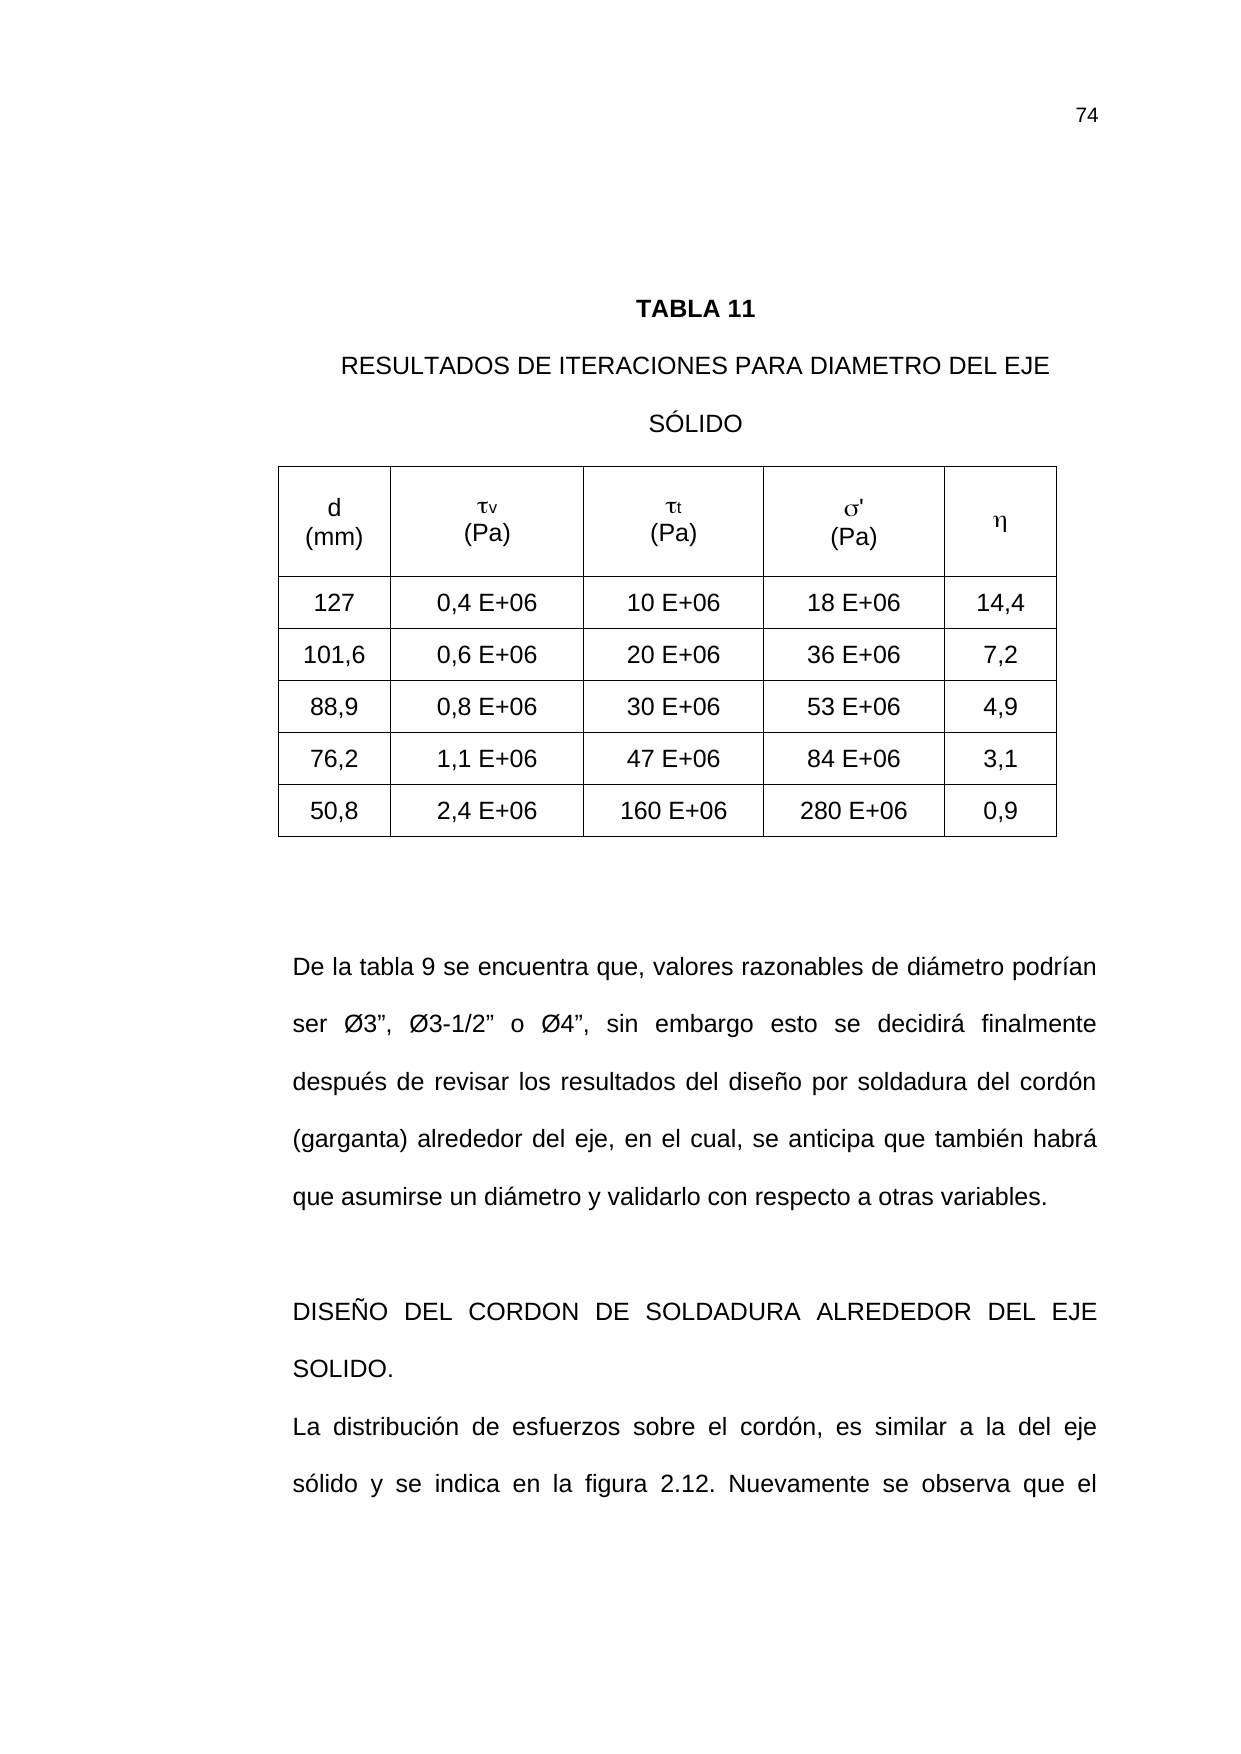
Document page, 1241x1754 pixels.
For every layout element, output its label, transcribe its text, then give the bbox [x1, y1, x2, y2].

table_cell 47 E+06 [584, 733, 763, 783]
table_cell 14,4 [945, 577, 1056, 628]
table_header v (Pa) [391, 467, 583, 576]
table_cell 10 E+06 [584, 577, 763, 628]
table_cell 53 E+06 [764, 681, 944, 732]
table_cell 3,1 [945, 733, 1056, 783]
table_cell 0,8 E+06 [391, 681, 583, 732]
text RESULTADOS DE ITERACIONES PARA DIAMETRO DEL EJE SÓLIDO [292, 351, 1098, 437]
table_cell 36 E+06 [764, 629, 944, 679]
table_cell 0,6 E+06 [391, 629, 583, 679]
text DISEÑO DEL CORDON DE SOLDADURA ALREDEDOR DEL EJE SOLIDO. [292, 1297, 1098, 1383]
table_cell 127 [279, 577, 390, 628]
table_header  [945, 467, 1056, 576]
table_cell 280 E+06 [764, 785, 944, 836]
table_header t (Pa) [584, 467, 763, 576]
table_cell 4,9 [945, 681, 1056, 732]
table_cell 7,2 [945, 629, 1056, 679]
table_cell 0,9 [945, 785, 1056, 836]
text De la tabla 9 se encuentra que, valores razonables de diámetro podrían ser Ø3”, Ø3-1/2” o Ø4”, sin embargo esto se decidirá finalmente después de revisar los resultados del diseño por soldadura del cordón (garganta) alrededor del eje, en el cual, se anticipa que también habrá que asumirse un diámetro y validarlo con respecto a otras variables. [292, 952, 1098, 1210]
table_cell 76,2 [279, 733, 390, 783]
table_cell 20 E+06 [584, 629, 763, 679]
table_cell 18 E+06 [764, 577, 944, 628]
table_cell 88,9 [279, 681, 390, 732]
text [292, 1412, 1098, 1498]
table_header d (mm) [279, 467, 390, 576]
table_cell 50,8 [279, 785, 390, 836]
table_cell 2,4 E+06 [391, 785, 583, 836]
table_cell 0,4 E+06 [391, 577, 583, 628]
table_cell 1,1 E+06 [391, 733, 583, 783]
text TABLA 11 [292, 294, 1098, 322]
table_cell 84 E+06 [764, 733, 944, 783]
table_header ' (Pa) [764, 467, 944, 576]
table_cell 160 E+06 [584, 785, 763, 836]
table_cell 30 E+06 [584, 681, 763, 732]
table_cell 101,6 [279, 629, 390, 679]
